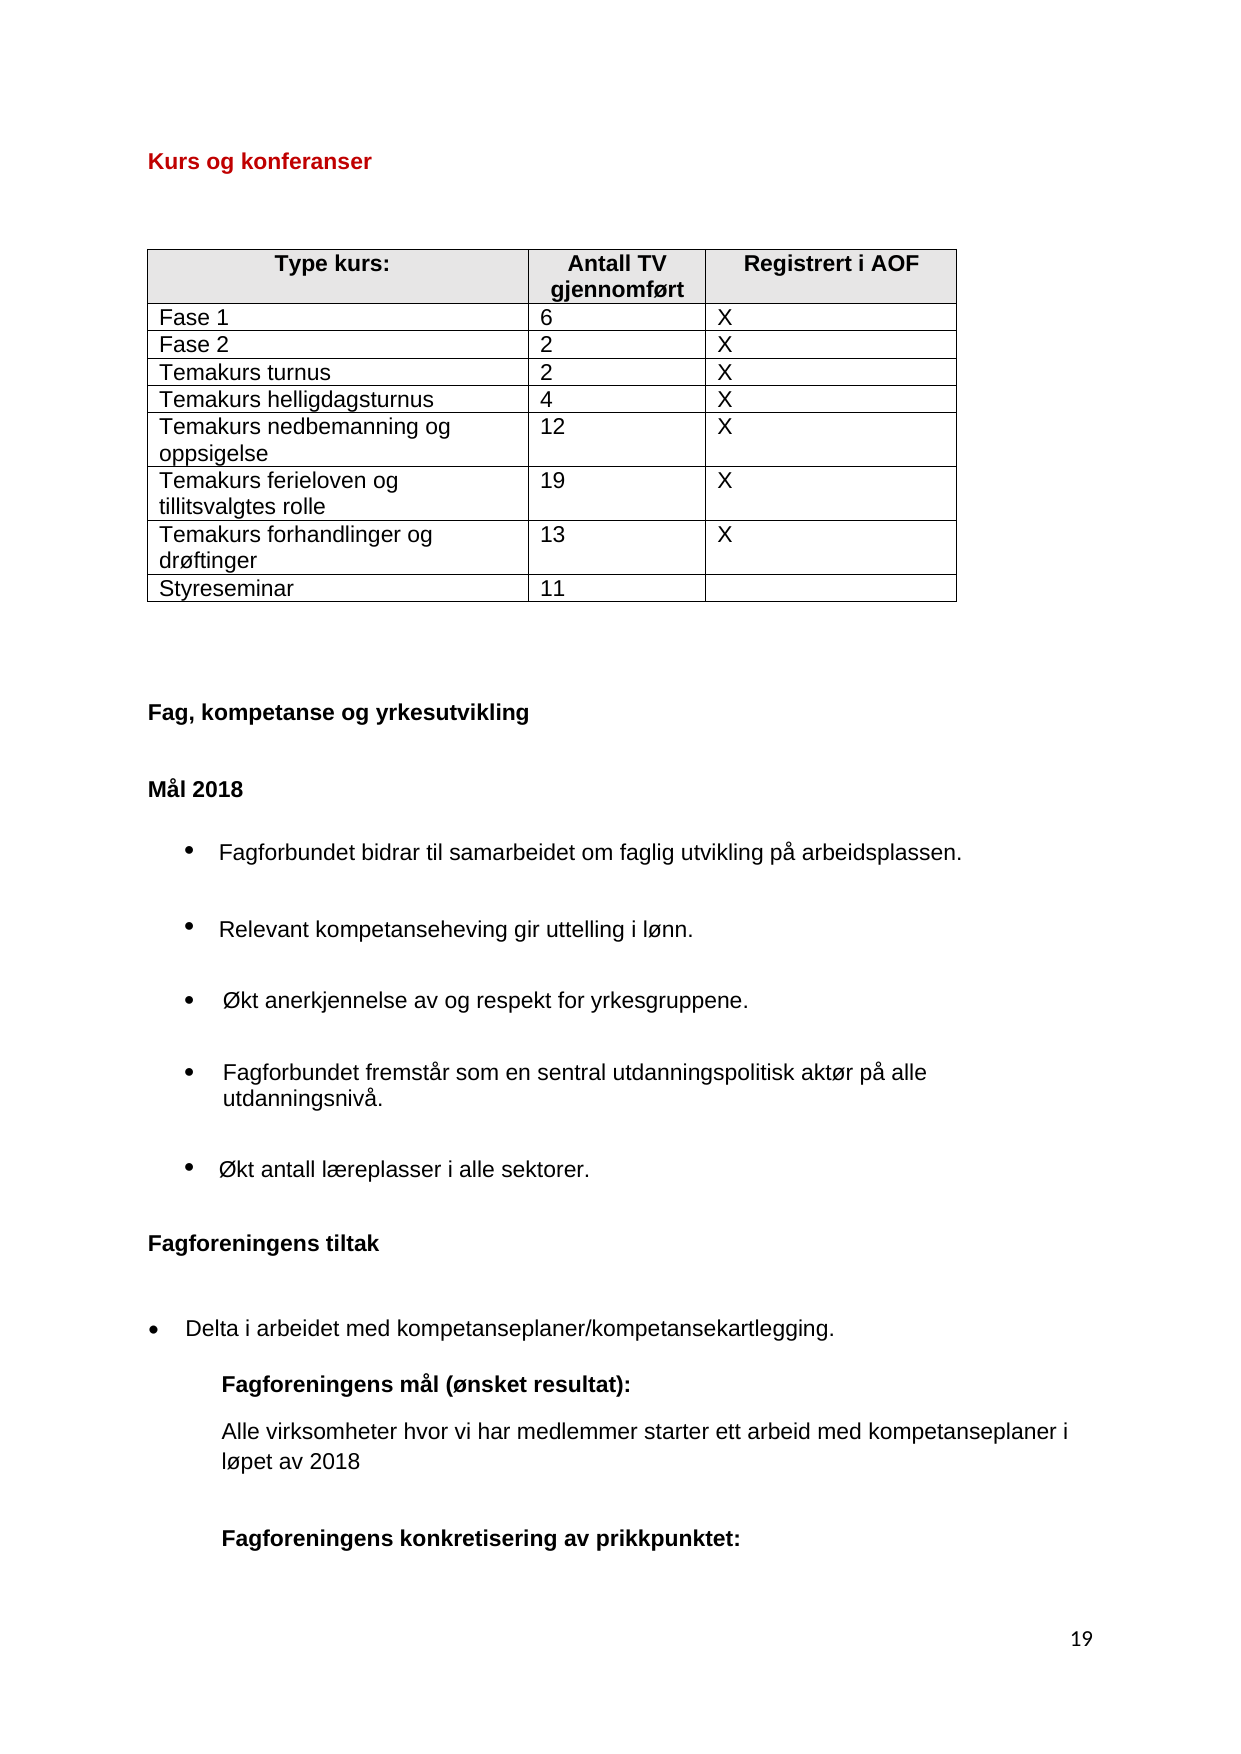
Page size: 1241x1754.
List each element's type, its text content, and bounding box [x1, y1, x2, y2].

list Relevant kompetanseheving gir uttelling i lønn. [185, 916, 1093, 942]
list Økt antall læreplasser i alle sektorer. [185, 1156, 1093, 1183]
table_cell Temakurs forhandlinger og drøftinger [148, 521, 528, 573]
text Fagforeningens konkretisering av prikkpunktet: [148, 1525, 1093, 1551]
table_cell X [706, 467, 956, 520]
table_header Type kurs: [148, 250, 528, 303]
table_cell Temakurs helligdagsturnus [148, 386, 528, 412]
table_cell 13 [529, 521, 705, 573]
table_cell [706, 575, 956, 601]
text Fagforeningens mål (ønsket resultat): [148, 1371, 1093, 1397]
text Fagforeningens tiltak [148, 1230, 1093, 1256]
table_cell 19 [529, 467, 705, 520]
table_cell Temakurs ferieloven og tillitsvalgtes rolle [148, 467, 528, 520]
table_cell X [706, 331, 956, 357]
table_cell Styreseminar [148, 575, 528, 601]
text Mål 2018 [148, 776, 1093, 803]
table_header Antall TV gjennomført [529, 250, 705, 303]
text Kurs og konferanser [148, 148, 1093, 174]
table_header Registrert i AOF [706, 250, 956, 303]
table_cell Temakurs turnus [148, 359, 528, 385]
table_cell 2 [529, 331, 705, 357]
table_cell 11 [529, 575, 705, 601]
list Fagforbundet fremstår som en sentral utdanningspolitisk aktør på alle utdanningsnivå. [185, 1059, 1093, 1111]
table_cell Temakurs nedbemanning og oppsigelse [148, 413, 528, 466]
table_cell X [706, 304, 956, 330]
table_cell X [706, 521, 956, 573]
table_cell 4 [529, 386, 705, 412]
table_cell 2 [529, 359, 705, 385]
table_cell 6 [529, 304, 705, 330]
table_cell X [706, 386, 956, 412]
text Alle virksomheter hvor vi har medlemmer starter ett arbeid med kompetanseplaner i løpet av 2018 [148, 1418, 1093, 1474]
table_cell X [706, 413, 956, 466]
subtitle Fag, kompetanse og yrkesutvikling [148, 699, 1093, 726]
list Fagforbundet bidrar til samarbeidet om faglig utvikling på arbeidsplassen. [185, 832, 1093, 866]
table_cell Fase 2 [148, 331, 528, 357]
list Økt anerkjennelse av og respekt for yrkesgruppene. [185, 987, 1093, 1013]
table_cell 12 [529, 413, 705, 466]
table_cell Fase 1 [148, 304, 528, 330]
list Delta i arbeidet med kompetanseplaner/kompetansekartlegging. [148, 1314, 1093, 1342]
table_cell X [706, 359, 956, 385]
